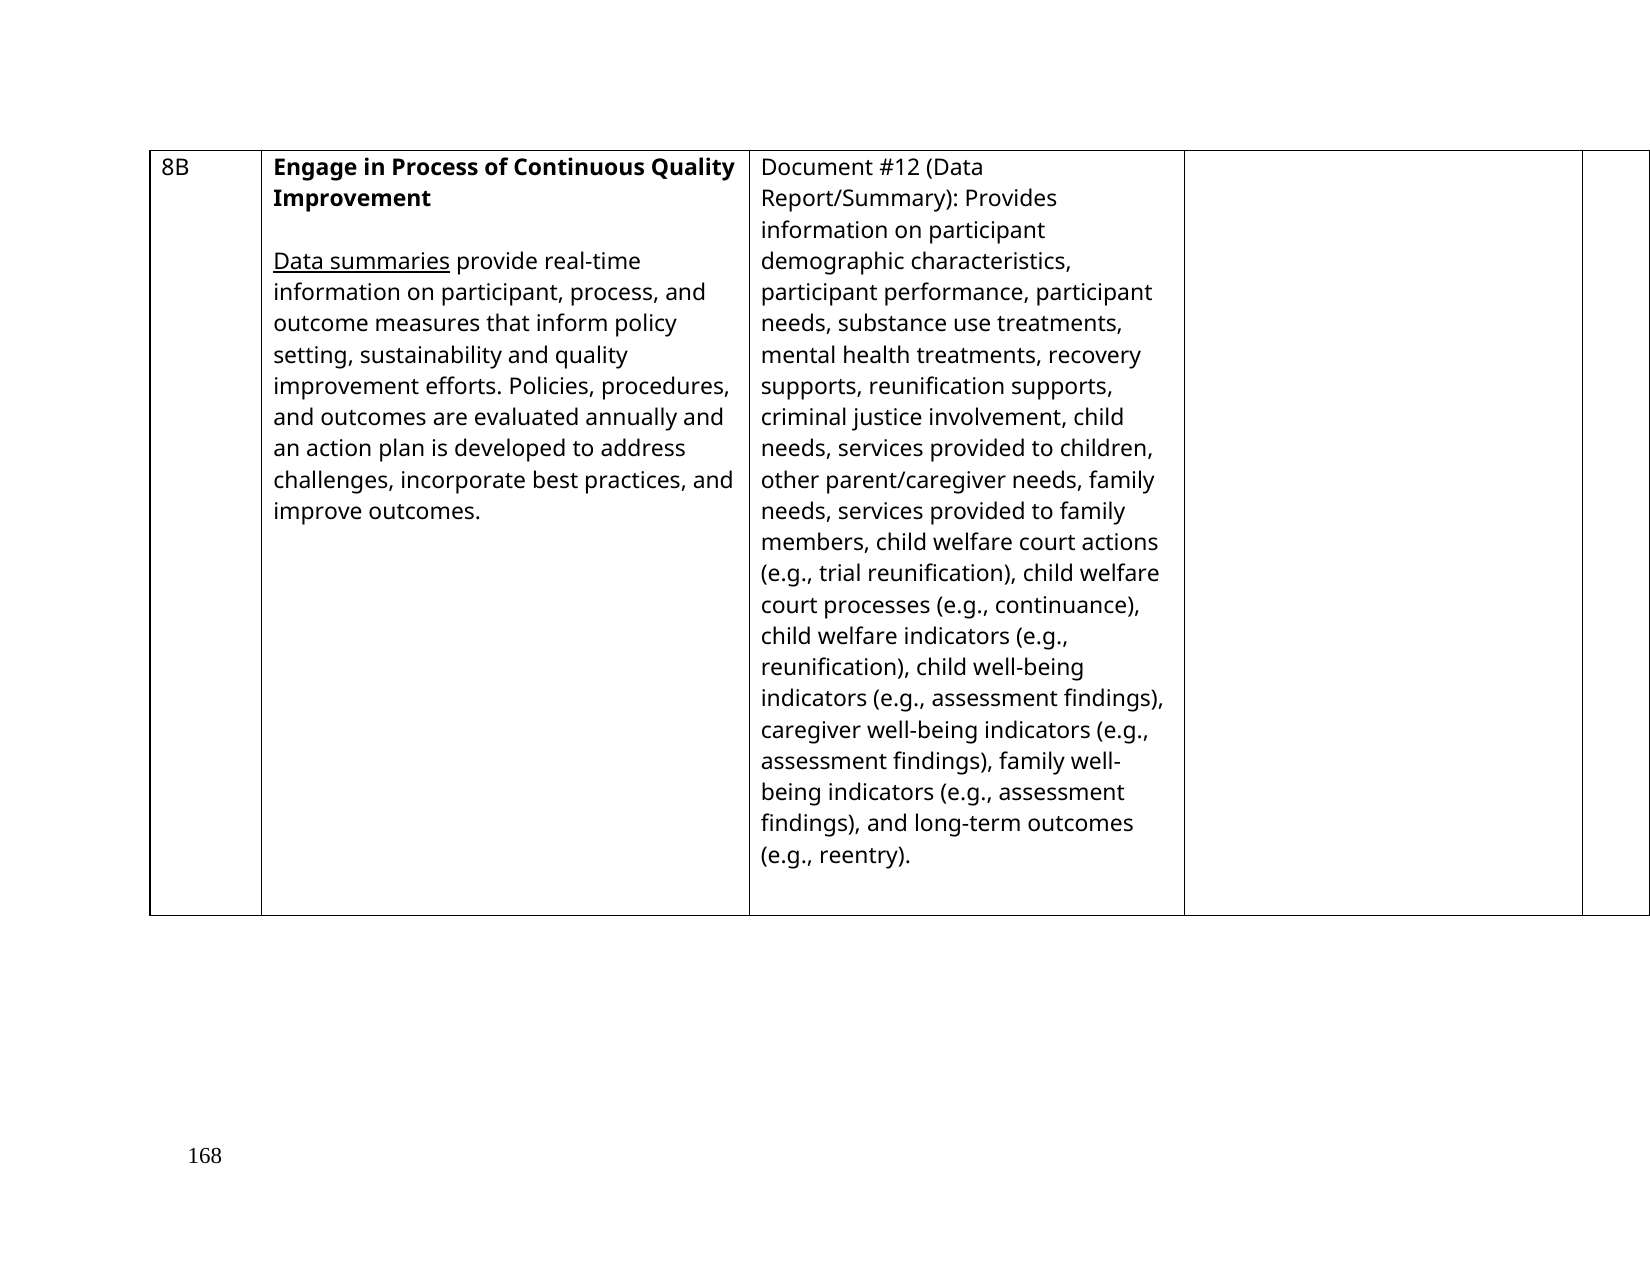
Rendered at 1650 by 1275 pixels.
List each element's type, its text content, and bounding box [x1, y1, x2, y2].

table_cell Document #12 (Data Report/Summary): Provides information on participant demographic characteristics, participant performance, participant needs, substance use treatments, mental health treatments, recovery supports, reunification supports, criminal justice involvement, child needs, services provided to children, other parent/caregiver needs, family needs, services provided to family members, child welfare court actions (e.g., trial reunification), child welfare court processes (e.g., continuance), child welfare indicators (e.g., reunification), child well-being indicators (e.g., assessment findings), caregiver well-being indicators (e.g., assessment findings), family well-being indicators (e.g., assessment findings), and long-term outcomes (e.g., reentry). [750, 151, 1184, 915]
table_cell 8B [151, 151, 261, 915]
table_cell Engage in Process of Continuous Quality Improvement Data summaries provide real-time information on participant, process, and outcome measures that inform policy setting, sustainability and quality improvement efforts. Policies, procedures, and outcomes are evaluated annually and an action plan is developed to address challenges, incorporate best practices, and improve outcomes. [262, 151, 749, 915]
table_cell [1185, 151, 1582, 915]
table_cell [1583, 151, 1649, 915]
